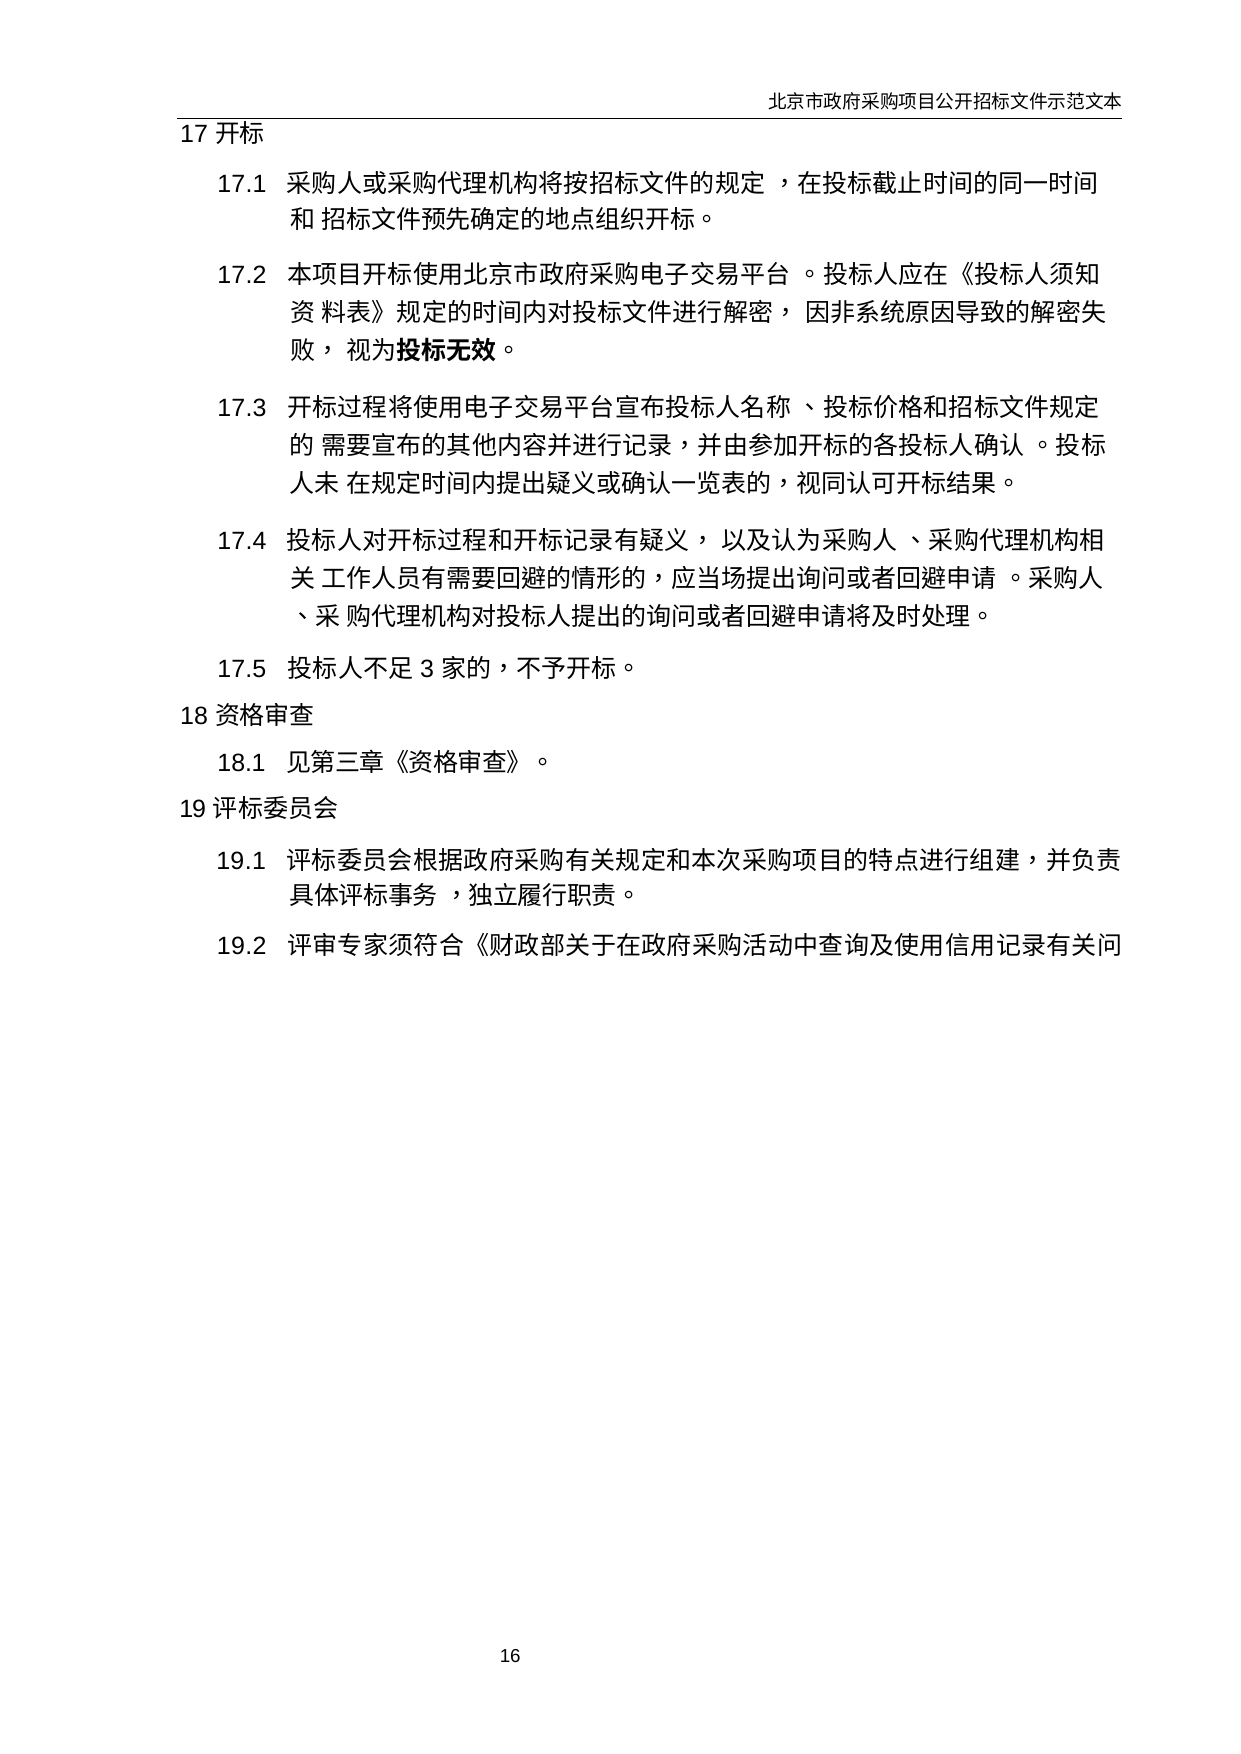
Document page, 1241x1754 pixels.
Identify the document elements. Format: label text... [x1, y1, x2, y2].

text 17 开标 [180, 120, 1122, 148]
text 17.3 开标过程将使用电子交易平台宣布投标人名称 、投标价格和招标文件规定的 需要宣布的其他内容并进行记录，并由参加开标的各投标人确认 。投标人未 在规定时间内提出疑义或确认一览表的，视同认可开标结果。 [217, 389, 1122, 500]
text 18.1 见第三章《资格审查》。 [217, 749, 1122, 777]
text 19.1 评标委员会根据政府采购有关规定和本次采购项目的特点进行组建，并负责 具体评标事务 ，独立履行职责。 [216, 842, 1122, 912]
text 17.5 投标人不足 3 家的，不予开标。 [217, 655, 1122, 683]
text 17.2 本项目开标使用北京市政府采购电子交易平台 。投标人应在《投标人须知资 料表》规定的时间内对投标文件进行解密， 因非系统原因导致的解密失败， 视为投标无效。 [217, 256, 1122, 367]
text 17.4 投标人对开标过程和开标记录有疑义， 以及认为采购人 、采购代理机构相关 工作人员有需要回避的情形的，应当场提出询问或者回避申请 。采购人 、采 购代理机构对投标人提出的询问或者回避申请将及时处理。 [217, 522, 1122, 633]
text 17.1 采购人或采购代理机构将按招标文件的规定 ，在投标截止时间的同一时间和 招标文件预先确定的地点组织开标。 [217, 166, 1122, 236]
text 18 资格审查 [180, 702, 1122, 730]
text 19.2 评审专家须符合《财政部关于在政府采购活动中查询及使用信用记录有关问 [177, 932, 1122, 960]
text 19 评标委员会 [179, 795, 1122, 823]
